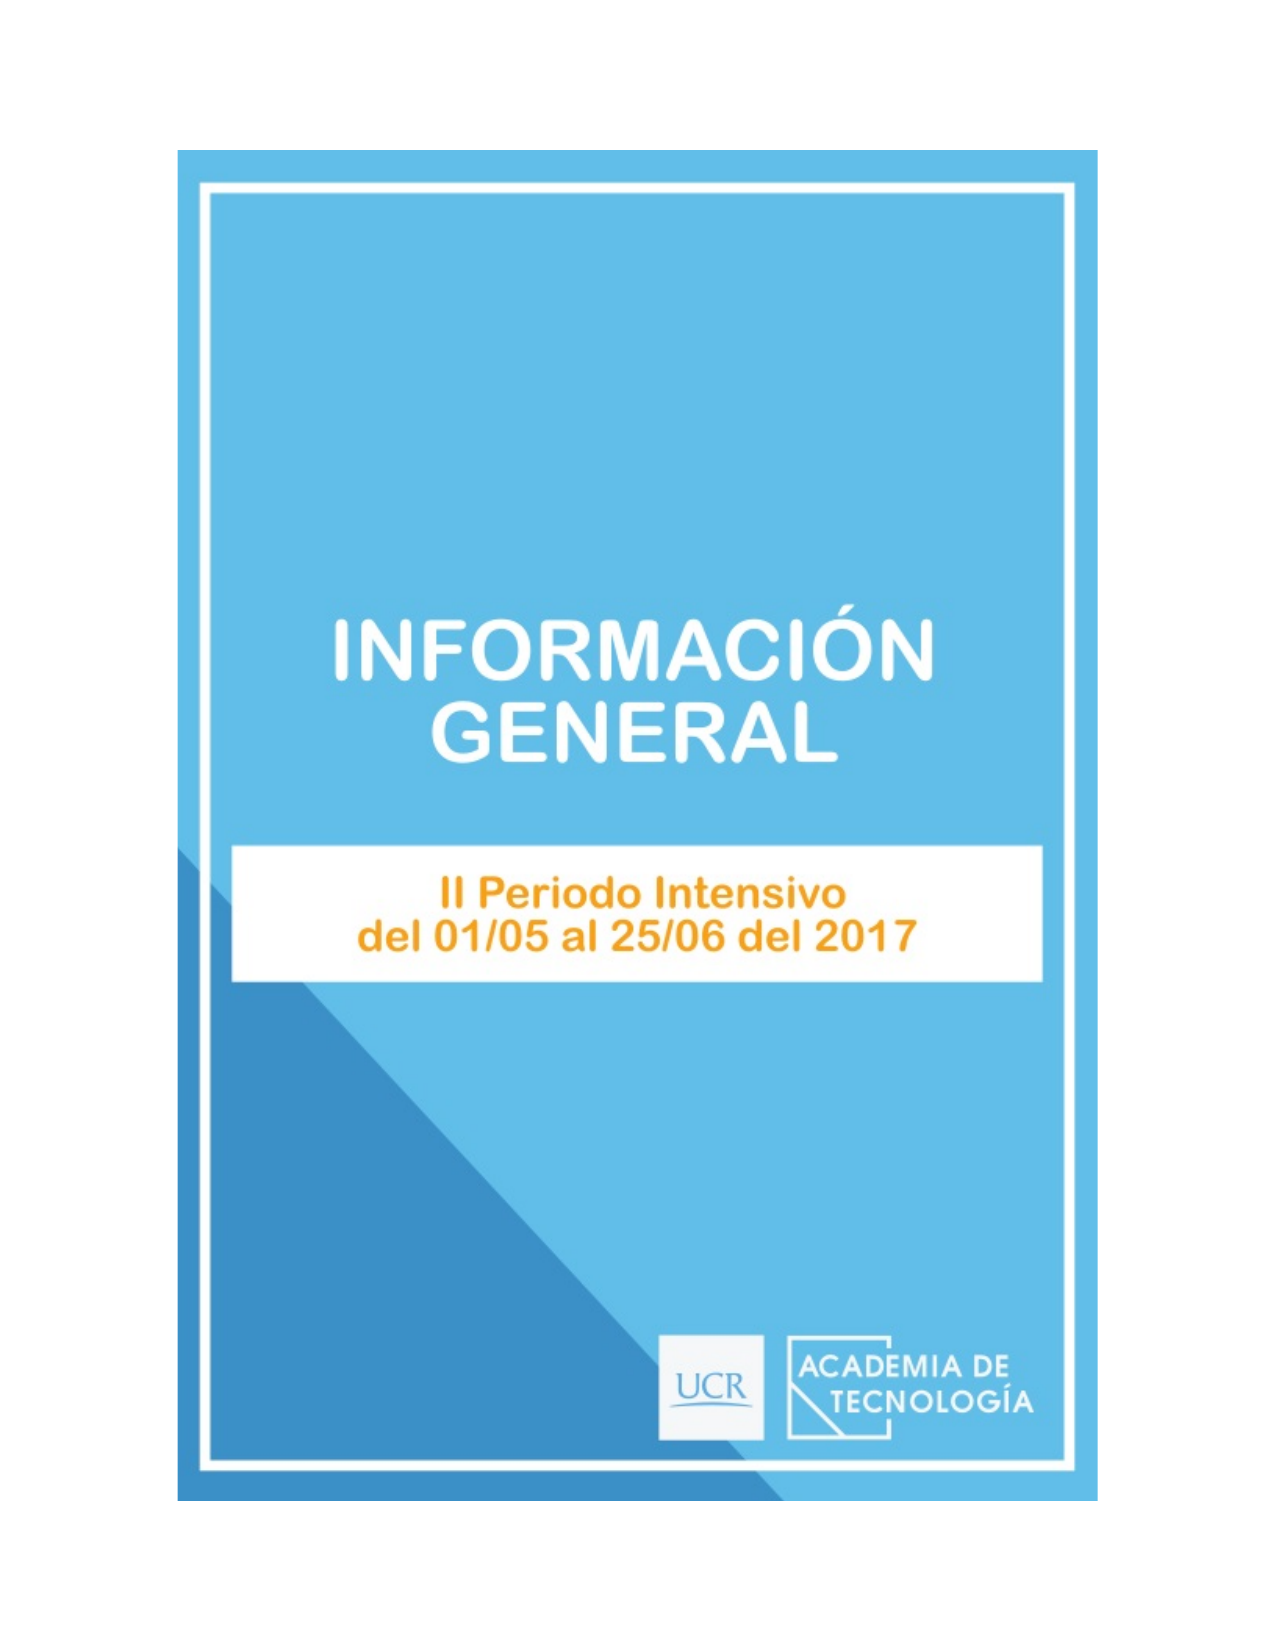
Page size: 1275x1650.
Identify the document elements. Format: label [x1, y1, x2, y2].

picture [177, 150, 1098, 1501]
